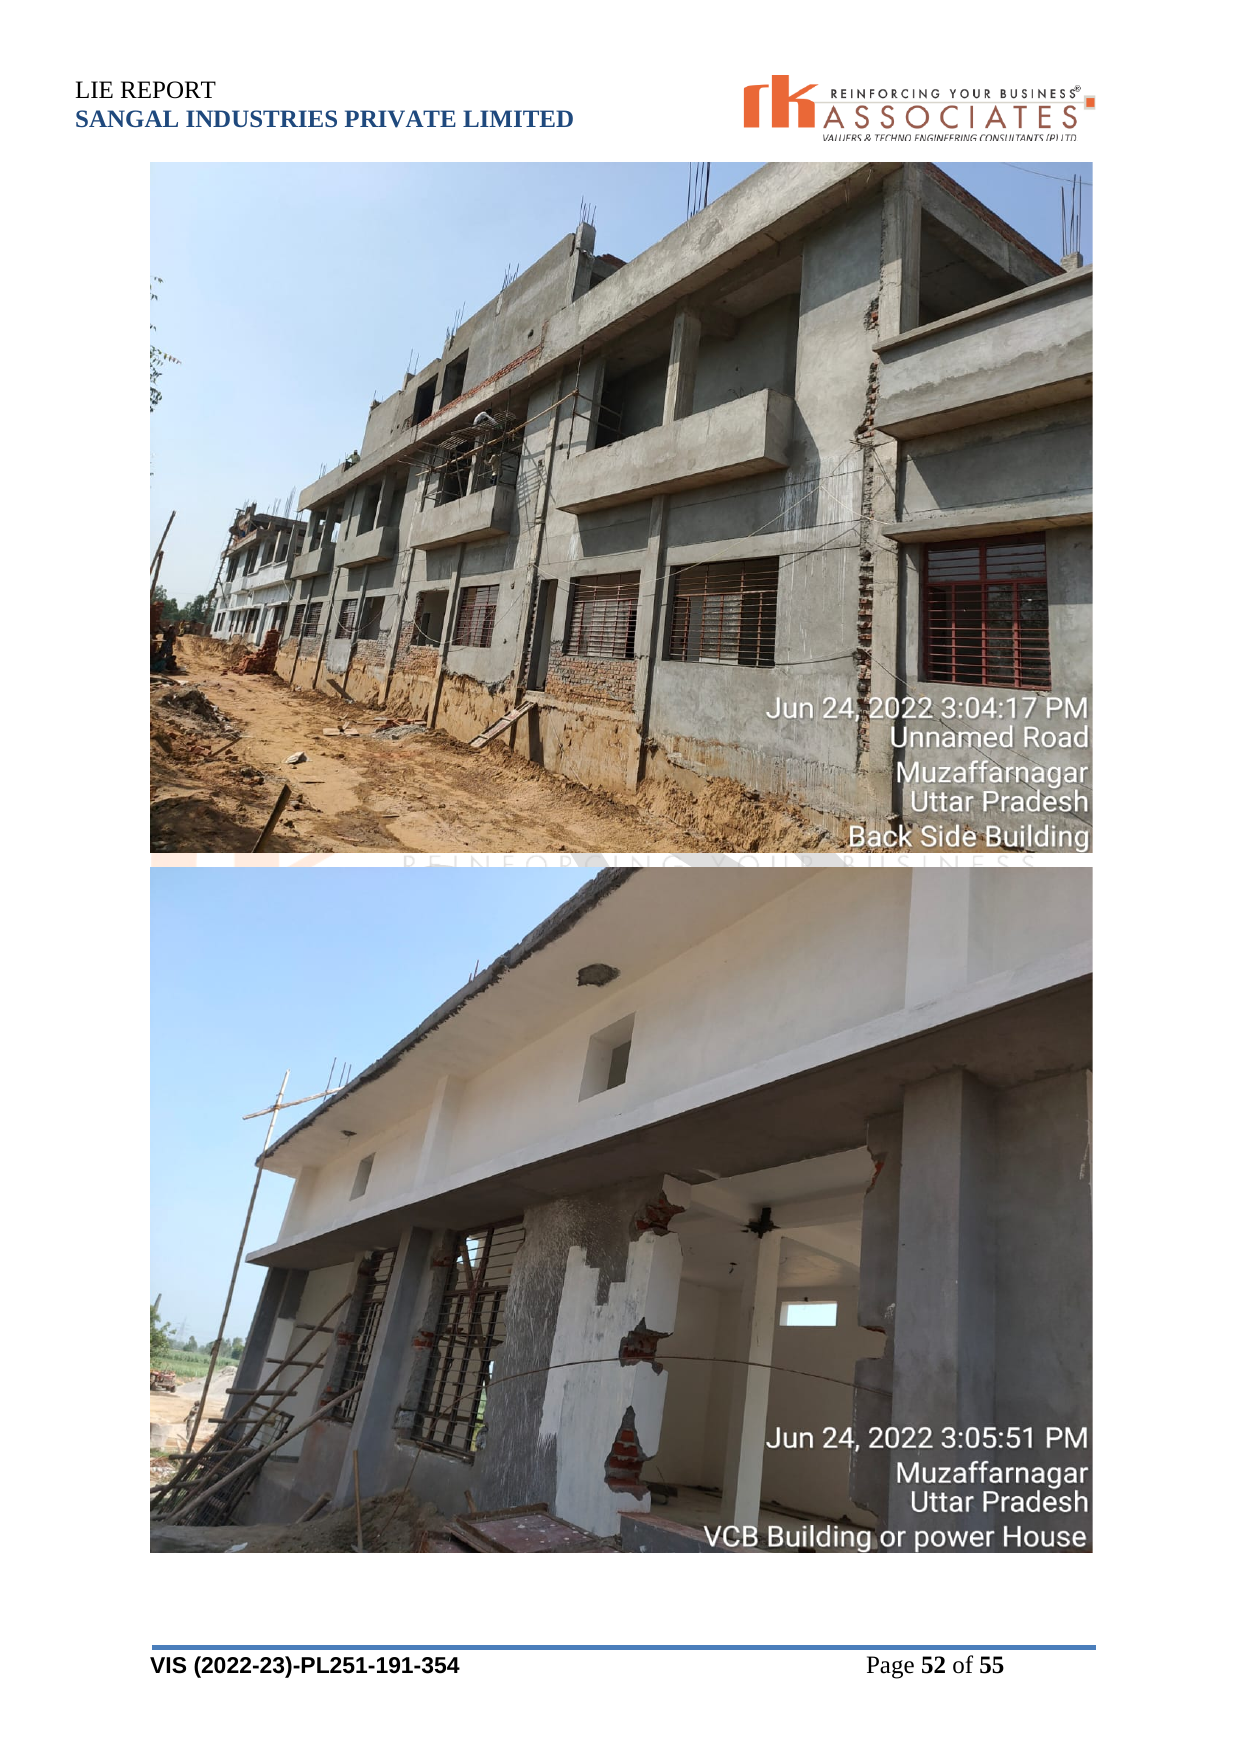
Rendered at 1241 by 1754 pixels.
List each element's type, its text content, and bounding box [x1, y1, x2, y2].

picture [150, 867, 1093, 1553]
picture [742, 75, 1095, 141]
text ENCLOSURE-3 : - SITE PHOTOGRAPHS [150, 853, 1092, 867]
picture [150, 162, 1093, 853]
